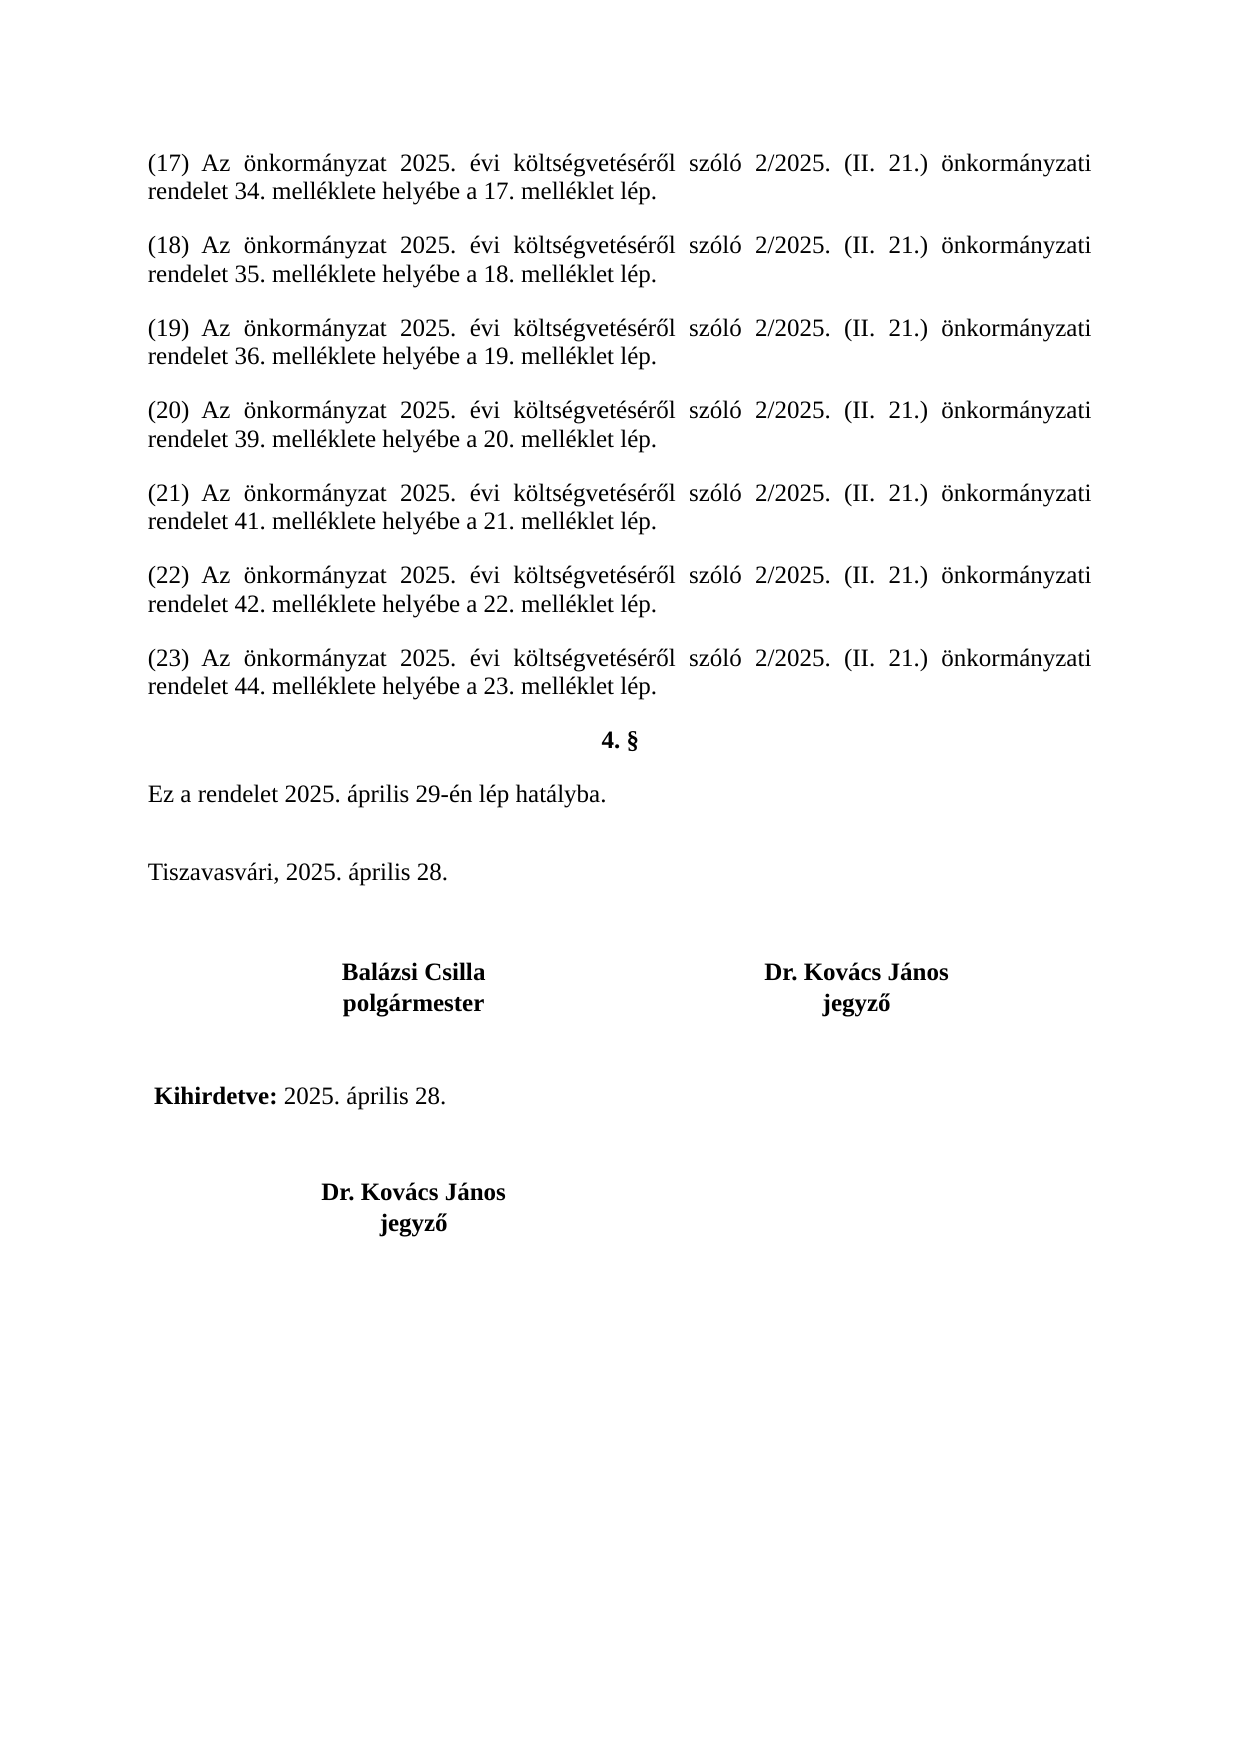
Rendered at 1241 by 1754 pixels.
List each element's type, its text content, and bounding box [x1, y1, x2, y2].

text Kihirdetve: 2025. április 28. [148, 1081, 1093, 1109]
text (17) Az önkormányzat 2025. évi költségvetéséről szóló 2/2025. (II. 21.) önkormányzati rendelet 34. melléklete helyébe a 17. melléklet lép. [148, 148, 1093, 205]
text Dr. Kovács János [148, 1177, 1093, 1205]
text (18) Az önkormányzat 2025. évi költségvetéséről szóló 2/2025. (II. 21.) önkormányzati rendelet 35. melléklete helyébe a 18. melléklet lép. [148, 230, 1093, 288]
text (23) Az önkormányzat 2025. évi költségvetéséről szóló 2/2025. (II. 21.) önkormányzati rendelet 44. melléklete helyébe a 23. melléklet lép. [148, 643, 1093, 700]
text polgármester jegyző [148, 988, 1093, 1016]
text (21) Az önkormányzat 2025. évi költségvetéséről szóló 2/2025. (II. 21.) önkormányzati rendelet 41. melléklete helyébe a 21. melléklet lép. [148, 478, 1093, 535]
text Tiszavasvári, 2025. április 28. [148, 857, 1093, 885]
text Balázsi Csilla Dr. Kovács János [148, 957, 1093, 985]
text jegyző [148, 1208, 1093, 1236]
text (19) Az önkormányzat 2025. évi költségvetéséről szóló 2/2025. (II. 21.) önkormányzati rendelet 36. melléklete helyébe a 19. melléklet lép. [148, 313, 1093, 370]
text (22) Az önkormányzat 2025. évi költségvetéséről szóló 2/2025. (II. 21.) önkormányzati rendelet 42. melléklete helyébe a 22. melléklet lép. [148, 560, 1093, 618]
text (20) Az önkormányzat 2025. évi költségvetéséről szóló 2/2025. (II. 21.) önkormányzati rendelet 39. melléklete helyébe a 20. melléklet lép. [148, 395, 1093, 453]
text 4. § [148, 725, 1093, 754]
text Ez a rendelet 2025. április 29-én lép hatályba. [148, 779, 1093, 808]
